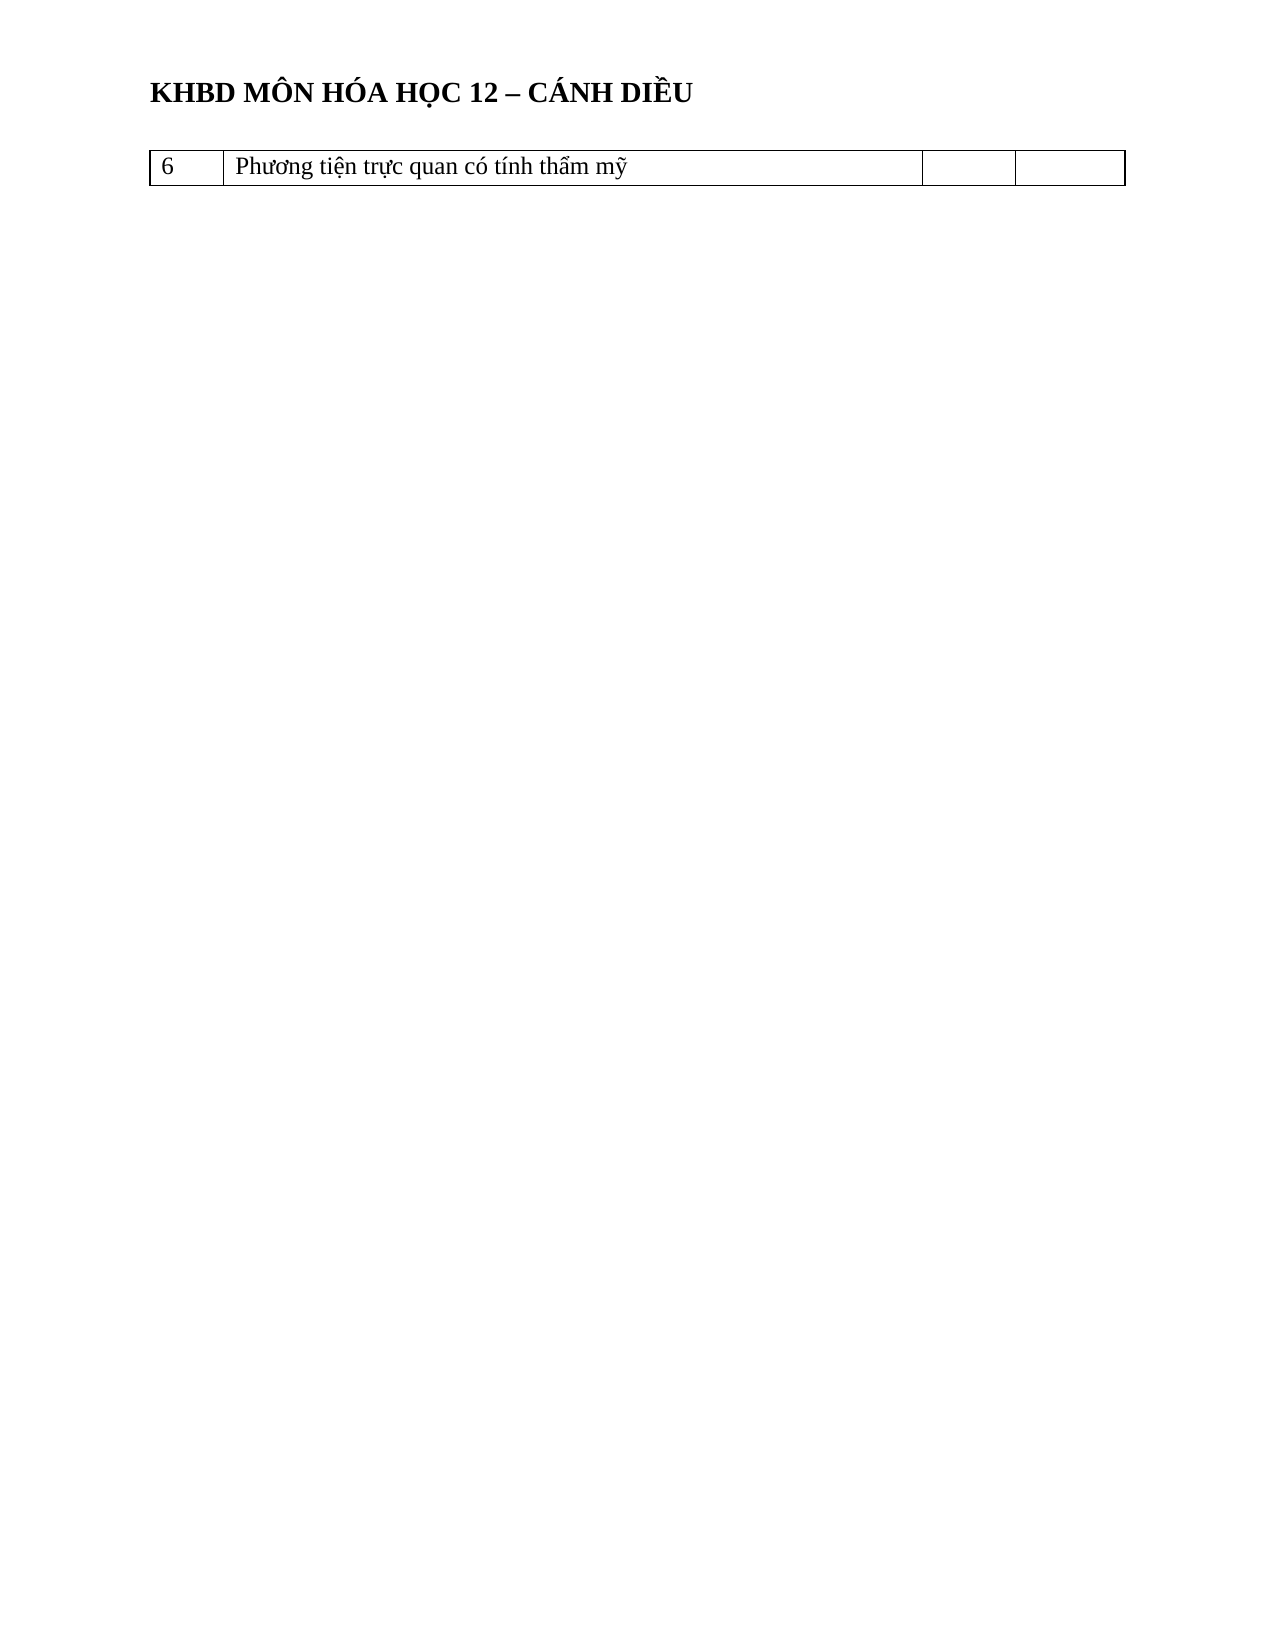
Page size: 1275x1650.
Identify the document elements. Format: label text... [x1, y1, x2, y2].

table_cell [1016, 151, 1124, 185]
table_cell Phương tiện trực quan có tính thẩm mỹ [224, 151, 922, 185]
table_cell [923, 151, 1015, 185]
table_cell 6 [151, 151, 223, 185]
